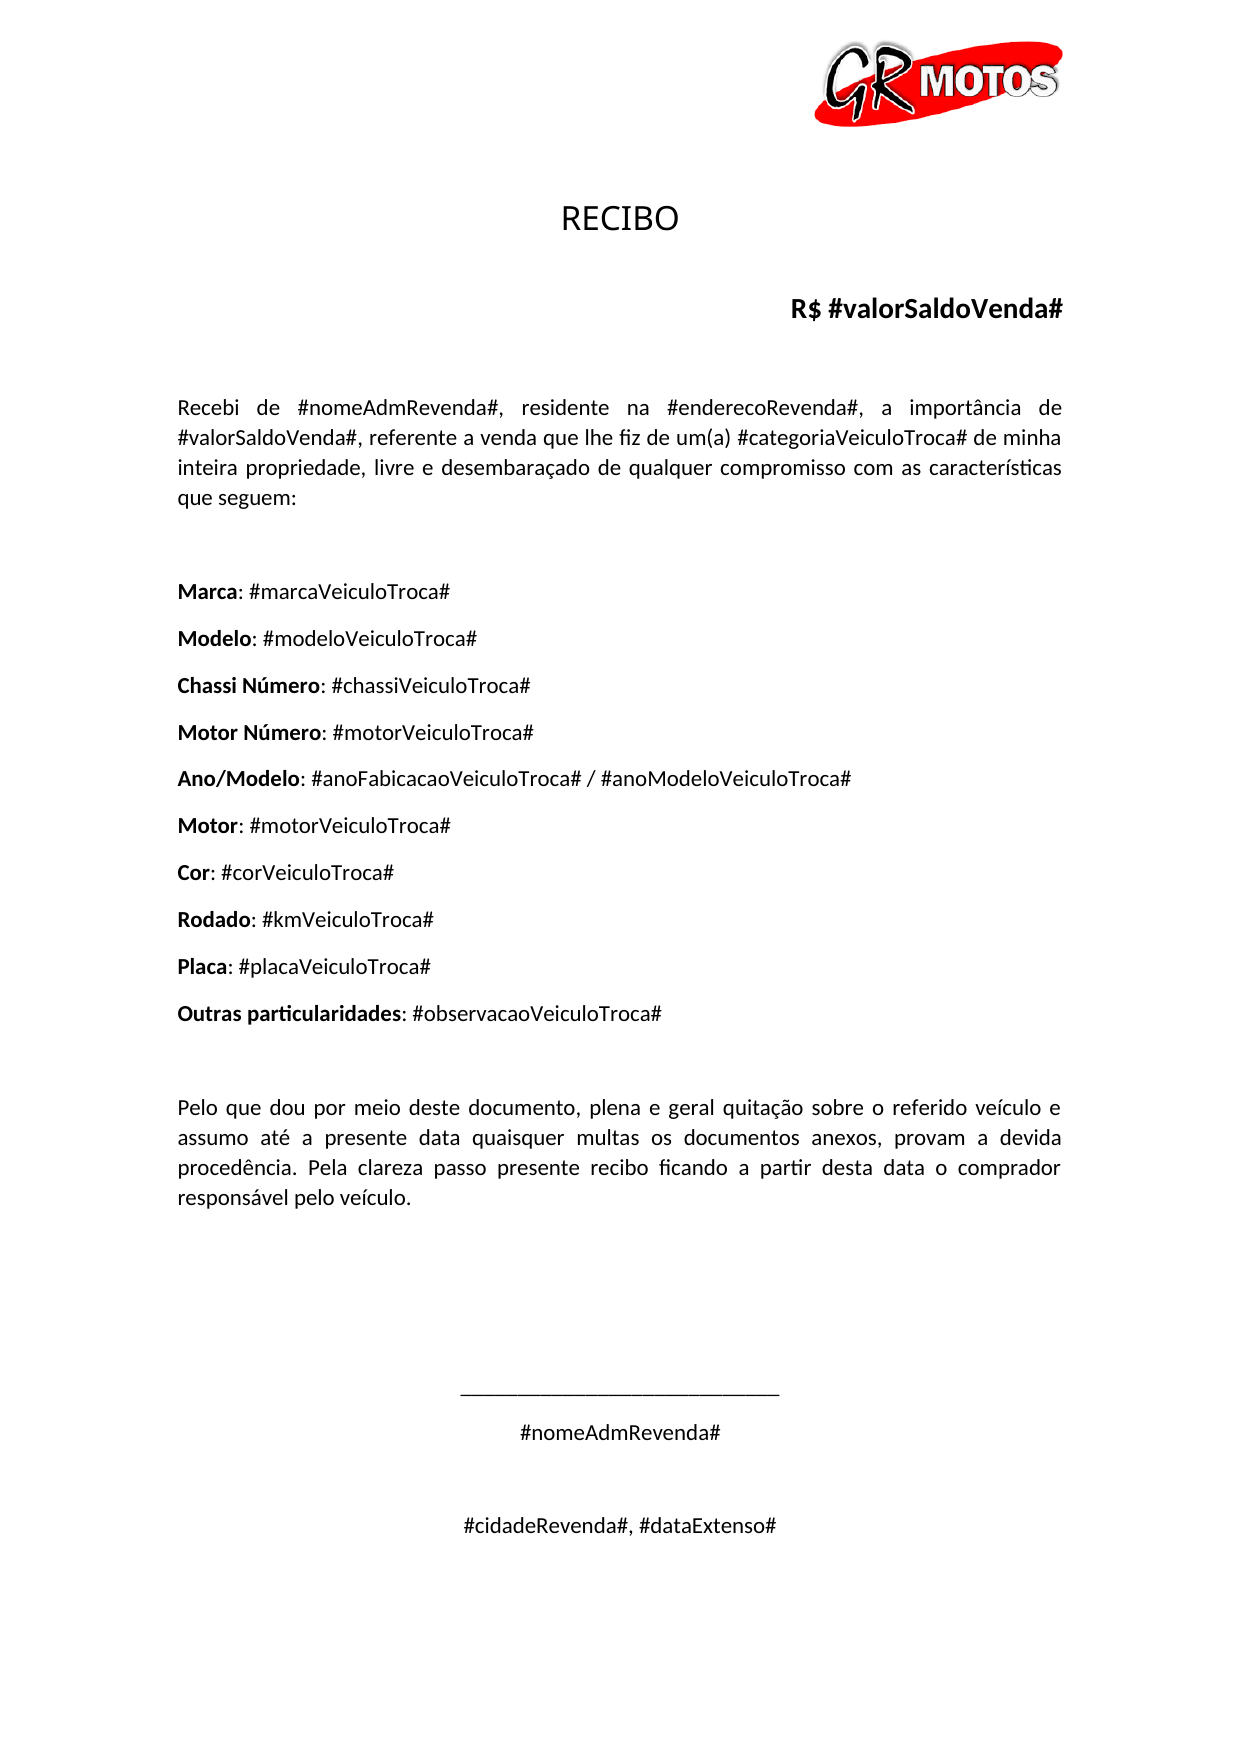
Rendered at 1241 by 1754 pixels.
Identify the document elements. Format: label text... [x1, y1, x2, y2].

text R$ #valorSaldoVenda# [177, 291, 1063, 326]
text Outras particularidades: #observacaoVeiculoTroca# [177, 999, 1063, 1027]
text Cor: #corVeiculoTroca# [177, 858, 1063, 886]
text #nomeAdmRevenda# [177, 1418, 1063, 1446]
text Rodado: #kmVeiculoTroca# [177, 905, 1063, 933]
text Motor: #motorVeiculoTroca# [177, 811, 1063, 839]
text Chassi Número: #chassiVeiculoTroca# [177, 671, 1063, 699]
text Pelo que dou por meio deste documento, plena e geral quitação sobre o referido veículo e assumo até a presente data quaisquer multas os documentos anexos, provam a devida procedência. Pela clareza passo presente recibo ficando a partir desta data o comprador responsável pelo veículo. [177, 1093, 1063, 1211]
subtitle RECIBO [177, 195, 1063, 240]
text Motor Número: #motorVeiculoTroca# [177, 718, 1063, 746]
picture [814, 23, 1098, 142]
text Recebi de #nomeAdmRevenda#, residente na #enderecoRevenda#, a importância de #valorSaldoVenda#, referente a venda que lhe fiz de um(a) #categoriaVeiculoTroca# de minha inteira propriedade, livre e desembaraçado de qualquer compromisso com as características que seguem: [177, 393, 1063, 511]
text Modelo: #modeloVeiculoTroca# [177, 624, 1063, 652]
text Placa: #placaVeiculoTroca# [177, 952, 1063, 980]
text #cidadeRevenda#, #dataExtenso# [177, 1511, 1063, 1539]
text Ano/Modelo: #anoFabicacaoVeiculoTroca# / #anoModeloVeiculoTroca# [177, 764, 1063, 792]
text ____________________________ [177, 1371, 1063, 1399]
text Marca: #marcaVeiculoTroca# [177, 577, 1063, 605]
